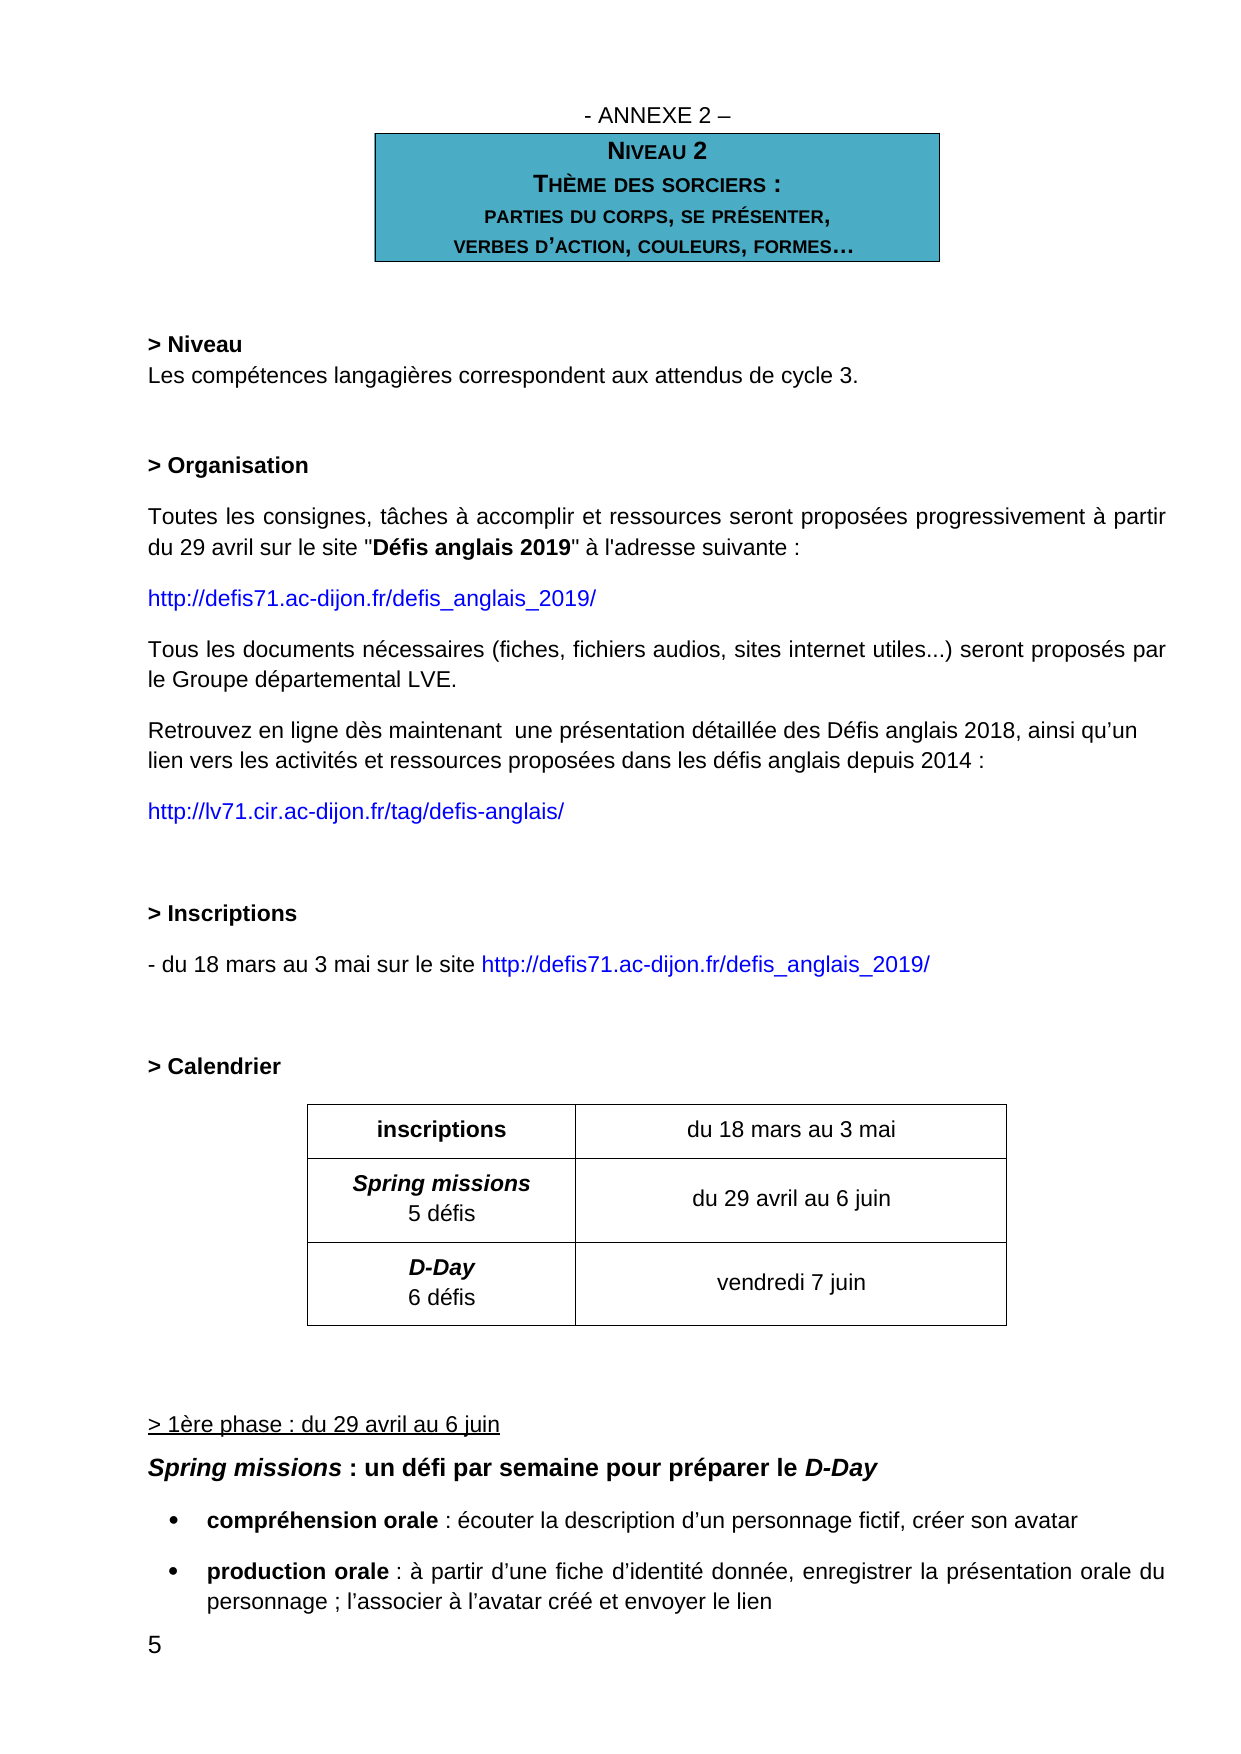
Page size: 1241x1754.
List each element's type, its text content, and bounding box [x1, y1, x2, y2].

table_cell du 29 avril au 6 juin [576, 1159, 1006, 1242]
text verbes d’action, couleurs, formes… [376, 229, 939, 261]
text Spring missions : un défi par semaine pour préparer le D-Day [148, 1453, 1167, 1482]
table_header inscriptions [308, 1105, 575, 1158]
text http://defis71.ac-dijon.fr/defis_anglais_2019/ [148, 584, 1167, 611]
table_cell D-Day 6 défis [308, 1243, 575, 1325]
list compréhension orale : écouter la description d’un personnage fictif, créer son avatar [169, 1507, 1167, 1533]
table_cell vendredi 7 juin [576, 1243, 1006, 1325]
text ThÈme des sorciers : [376, 166, 939, 198]
text http://lv71.cir.ac-dijon.fr/tag/defis-anglais/ [148, 798, 1167, 824]
text - ANNEXE 2 – [148, 102, 1167, 129]
text > 1ère phase : du 29 avril au 6 juin [148, 1411, 1167, 1437]
text > Niveau [148, 331, 1167, 358]
text > Organisation [148, 452, 1167, 479]
text Tous les documents nécessaires (fiches, fichiers audios, sites internet utiles...) seront proposés par le Groupe départemental LVE. [148, 636, 1167, 692]
table_header du 18 mars au 3 mai [576, 1105, 1006, 1158]
text > Calendrier [148, 1053, 1167, 1080]
text Toutes les consignes, tâches à accomplir et ressources seront proposées progressivement à partir du 29 avril sur le site "Défis anglais 2019" à l'adresse suivante : [148, 503, 1167, 560]
text Niveau 2 [376, 134, 939, 164]
table_cell Spring missions 5 défis [308, 1159, 575, 1242]
text Les compétences langagières correspondent aux attendus de cycle 3. [148, 362, 1167, 388]
text Retrouvez en ligne dès maintenant une présentation détaillée des Défis anglais 2018, ainsi qu’un lien vers les activités et ressources proposées dans les défis anglais depuis 2014 : [148, 717, 1167, 773]
list production orale : à partir d’une fiche d’identité donnée, enregistrer la présentation orale du personnage ; l’associer à l’avatar créé et envoyer le lien [169, 1558, 1167, 1615]
text parties du corps, se prÉsenter, [376, 199, 939, 228]
text > Inscriptions [148, 900, 1167, 927]
text - du 18 mars au 3 mai sur le site http://defis71.ac-dijon.fr/defis_anglais_2019/ [148, 951, 1167, 978]
